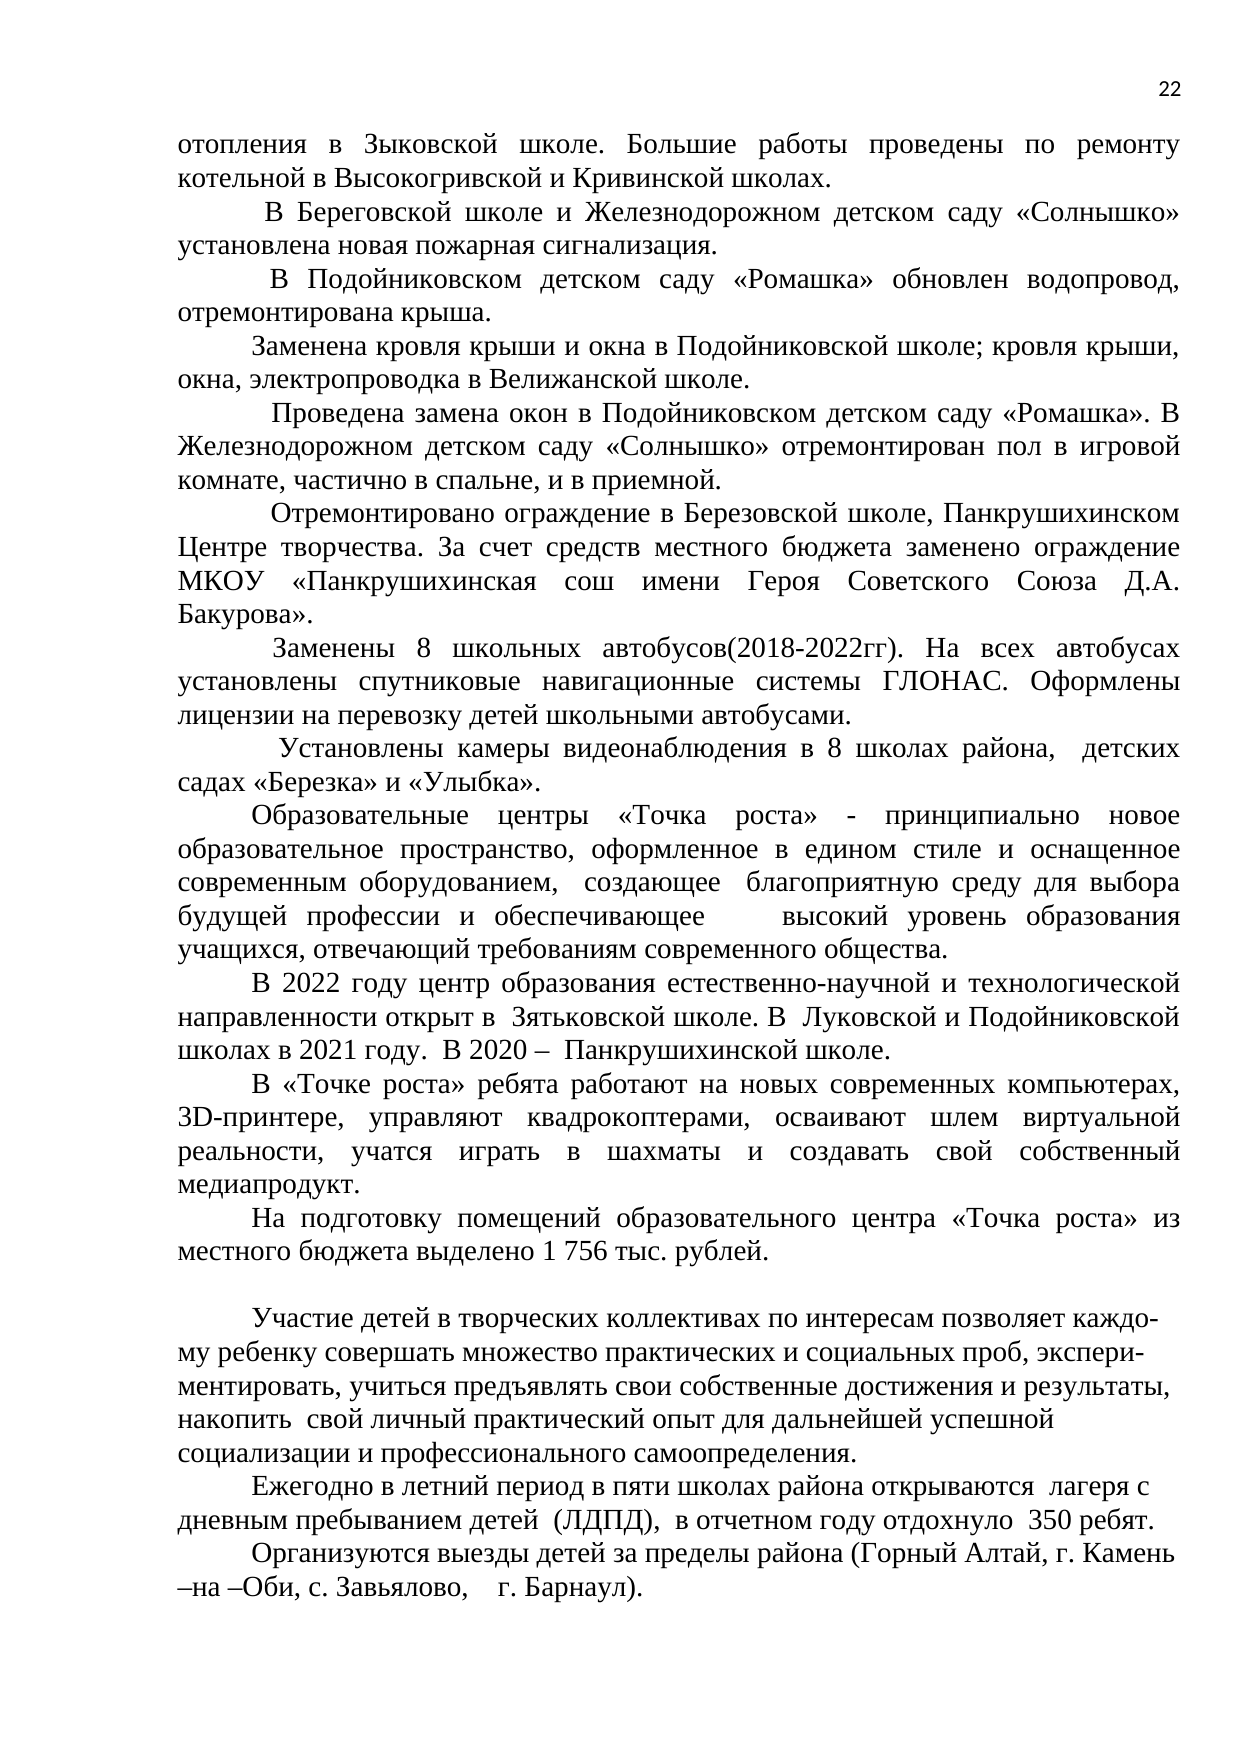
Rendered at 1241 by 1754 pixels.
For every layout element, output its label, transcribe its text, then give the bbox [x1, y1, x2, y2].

text В Подойниковском детском саду «Ромашка» обновлен водопровод, отремонтирована крыша. [177, 261, 1181, 328]
text Участие детей в творческих коллективах по интересам позволяет каждо-му ребенку совершать множество практических и социальных проб, экспери-ментировать, учиться предъявлять свои собственные достижения и результаты, накопить свой личный практический опыт для дальнейшей успешной социализации и профессионального самоопределения. [177, 1301, 1181, 1468]
text На подготовку помещений образовательного центра «Точка роста» из местного бюджета выделено 1 756 тыс. рублей. [177, 1200, 1181, 1267]
text В 2022 году центр образования естественно-научной и технологической направленности открыт в Зятьковской школе. В Луковской и Подойниковской школах в 2021 году. В 2020 – Панкрушихинской школе. [177, 965, 1181, 1066]
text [177, 1535, 1181, 1602]
text Ежегодно в летний период в пяти школах района открываются лагеря с дневным пребыванием детей (ЛДПД), в отчетном году отдохнуло 350 ребят. [177, 1468, 1181, 1535]
text В «Точке роста» ребята работают на новых современных компьютерах, 3D-принтере, управляют квадрокоптерами, осваивают шлем виртуальной реальности, учатся играть в шахматы и создавать свой собственный медиапродукт. [177, 1066, 1181, 1200]
text Установлены камеры видеонаблюдения в 8 школах района, детских садах «Березка» и «Улыбка». [177, 730, 1181, 797]
text Отремонтировано ограждение в Березовской школе, Панкрушихинском Центре творчества. За счет средств местного бюджета заменено ограждение МКОУ «Панкрушихинская сош имени Героя Советского Союза Д.А. Бакурова». [177, 496, 1181, 630]
text Образовательные центры «Точка роста» - принципиально новое образовательное пространство, оформленное в едином стиле и оснащенное современным оборудованием, создающее благоприятную среду для выбора будущей профессии и обеспечивающее высокий уровень образования учащихся, отвечающий требованиям современного общества. [177, 797, 1181, 965]
text Заменены 8 школьных автобусов(2018-2022гг). На всех автобусах установлены спутниковые навигационные системы ГЛОНАС. Оформлены лицензии на перевозку детей школьными автобусами. [177, 630, 1181, 730]
text Заменена кровля крыши и окна в Подойниковской школе; кровля крыши, окна, электропроводка в Велижанской школе. [177, 328, 1181, 395]
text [177, 127, 1181, 194]
text В Береговской школе и Железнодорожном детском саду «Солнышко» установлена новая пожарная сигнализация. [177, 194, 1181, 261]
text Проведена замена окон в Подойниковском детском саду «Ромашка». В Железнодорожном детском саду «Солнышко» отремонтирован пол в игровой комнате, частично в спальне, и в приемной. [177, 395, 1181, 496]
